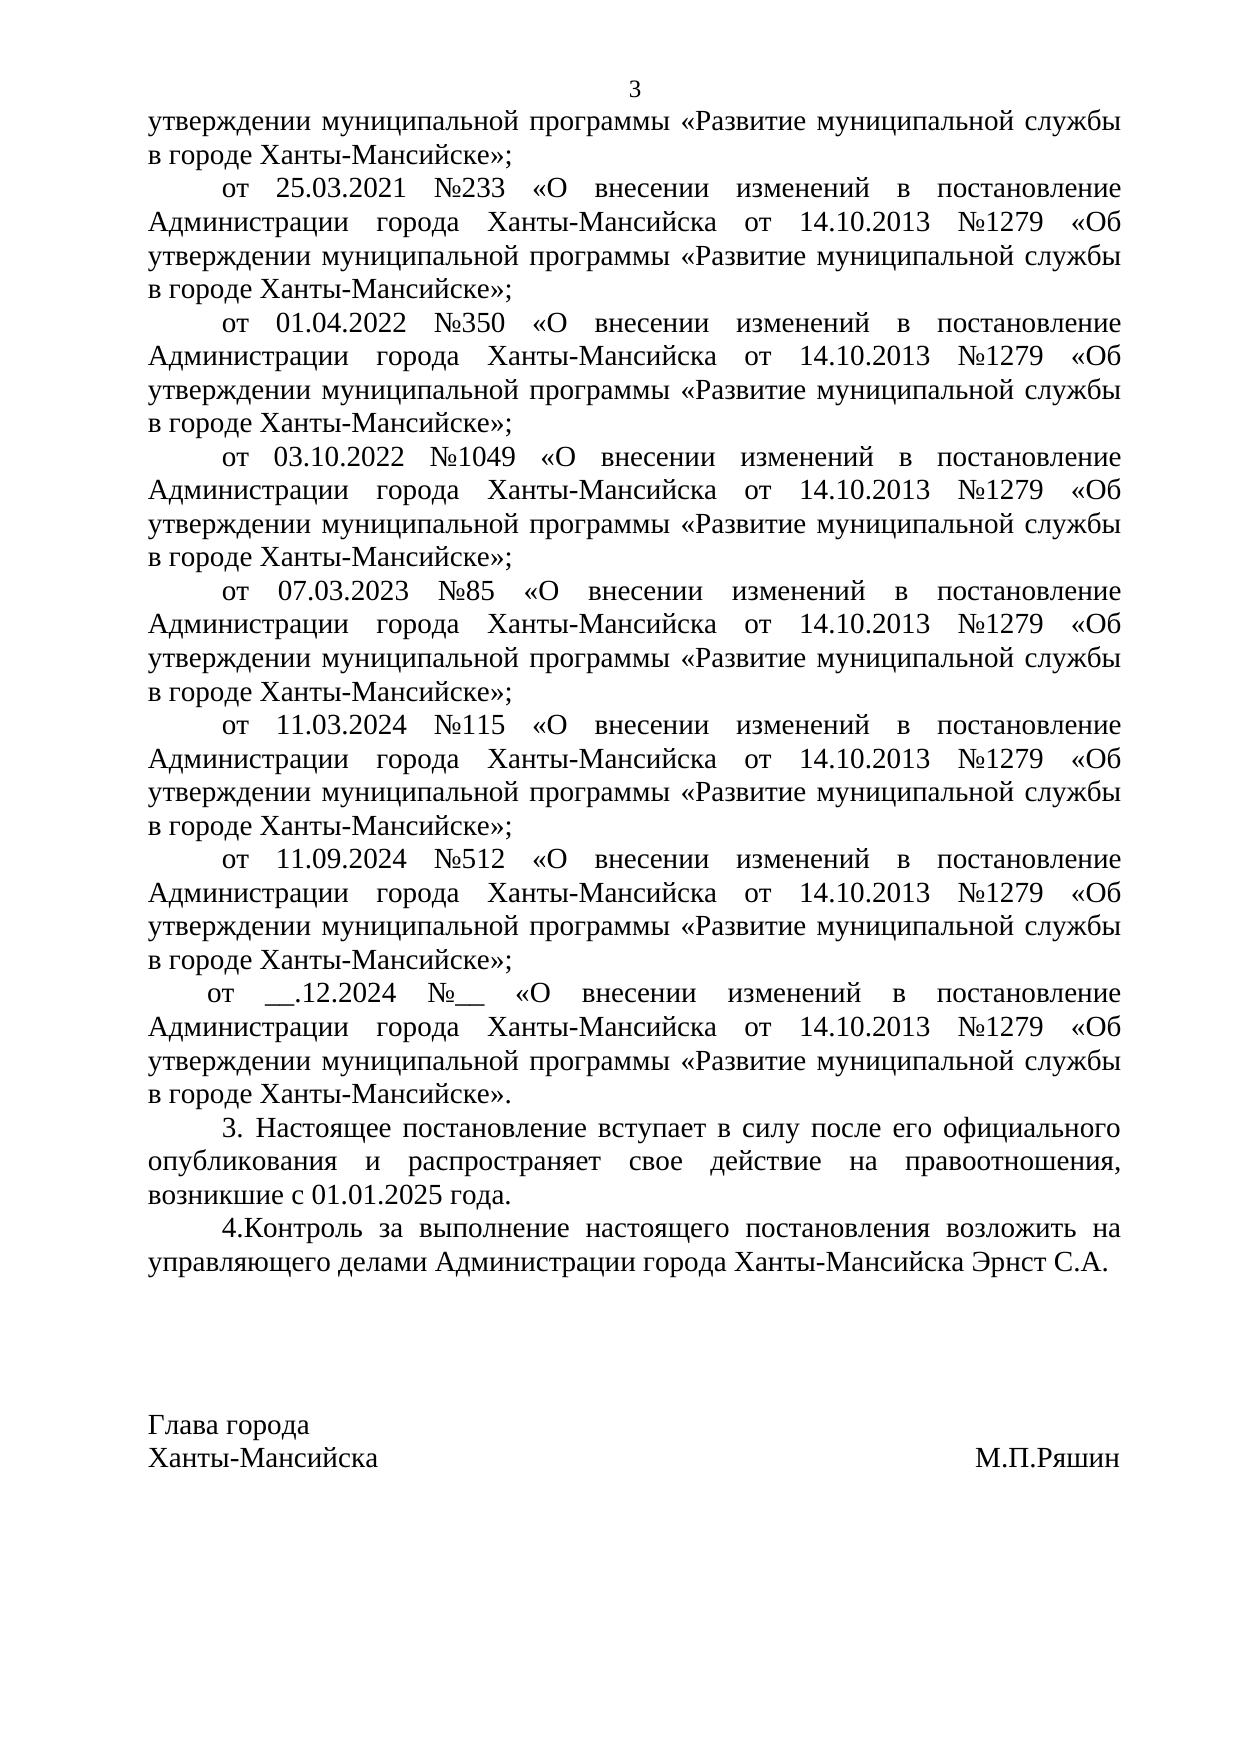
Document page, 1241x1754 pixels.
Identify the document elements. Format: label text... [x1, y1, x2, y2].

text от 11.09.2024 №512 «О внесении изменений в постановление Администрации города Ханты-Мансийска от 14.10.2013 №1279 «Об утверждении муниципальной программы «Развитие муниципальной службы в городе Ханты-Мансийске»; [148, 841, 1122, 976]
text 3. Настоящее постановление вступает в силу после его официального опубликования и распространяет свое действие на правоотношения, возникшие с 01.01.2025 года. [148, 1110, 1122, 1210]
text от 07.03.2023 №85 «О внесении изменений в постановление Администрации города Ханты-Мансийска от 14.10.2013 №1279 «Об утверждении муниципальной программы «Развитие муниципальной службы в городе Ханты-Мансийске»; [148, 573, 1122, 707]
text 4.Контроль за выполнение настоящего постановления возложить на управляющего делами Администрации города Ханты-Мансийска Эрнст С.А. [148, 1210, 1122, 1277]
text от 03.10.2022 №1049 «О внесении изменений в постановление Администрации города Ханты-Мансийска от 14.10.2013 №1279 «Об утверждении муниципальной программы «Развитие муниципальной службы в городе Ханты-Мансийске»; [148, 439, 1122, 573]
text Глава города [148, 1407, 1122, 1440]
text Ханты-Мансийска М.П.Ряшин [148, 1440, 1122, 1474]
text от 25.03.2021 №233 «О внесении изменений в постановление Администрации города Ханты-Мансийска от 14.10.2013 №1279 «Об утверждении муниципальной программы «Развитие муниципальной службы в городе Ханты-Мансийске»; [148, 171, 1122, 305]
text от 01.04.2022 №350 «О внесении изменений в постановление Администрации города Ханты-Мансийска от 14.10.2013 №1279 «Об утверждении муниципальной программы «Развитие муниципальной службы в городе Ханты-Мансийске»; [148, 305, 1122, 439]
text от __.12.2024 №__ «О внесении изменений в постановление Администрации города Ханты-Мансийска от 14.10.2013 №1279 «Об утверждении муниципальной программы «Развитие муниципальной службы в городе Ханты-Мансийске». [148, 976, 1122, 1110]
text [148, 103, 1122, 171]
text от 11.03.2024 №115 «О внесении изменений в постановление Администрации города Ханты-Мансийска от 14.10.2013 №1279 «Об утверждении муниципальной программы «Развитие муниципальной службы в городе Ханты-Мансийске»; [148, 707, 1122, 841]
